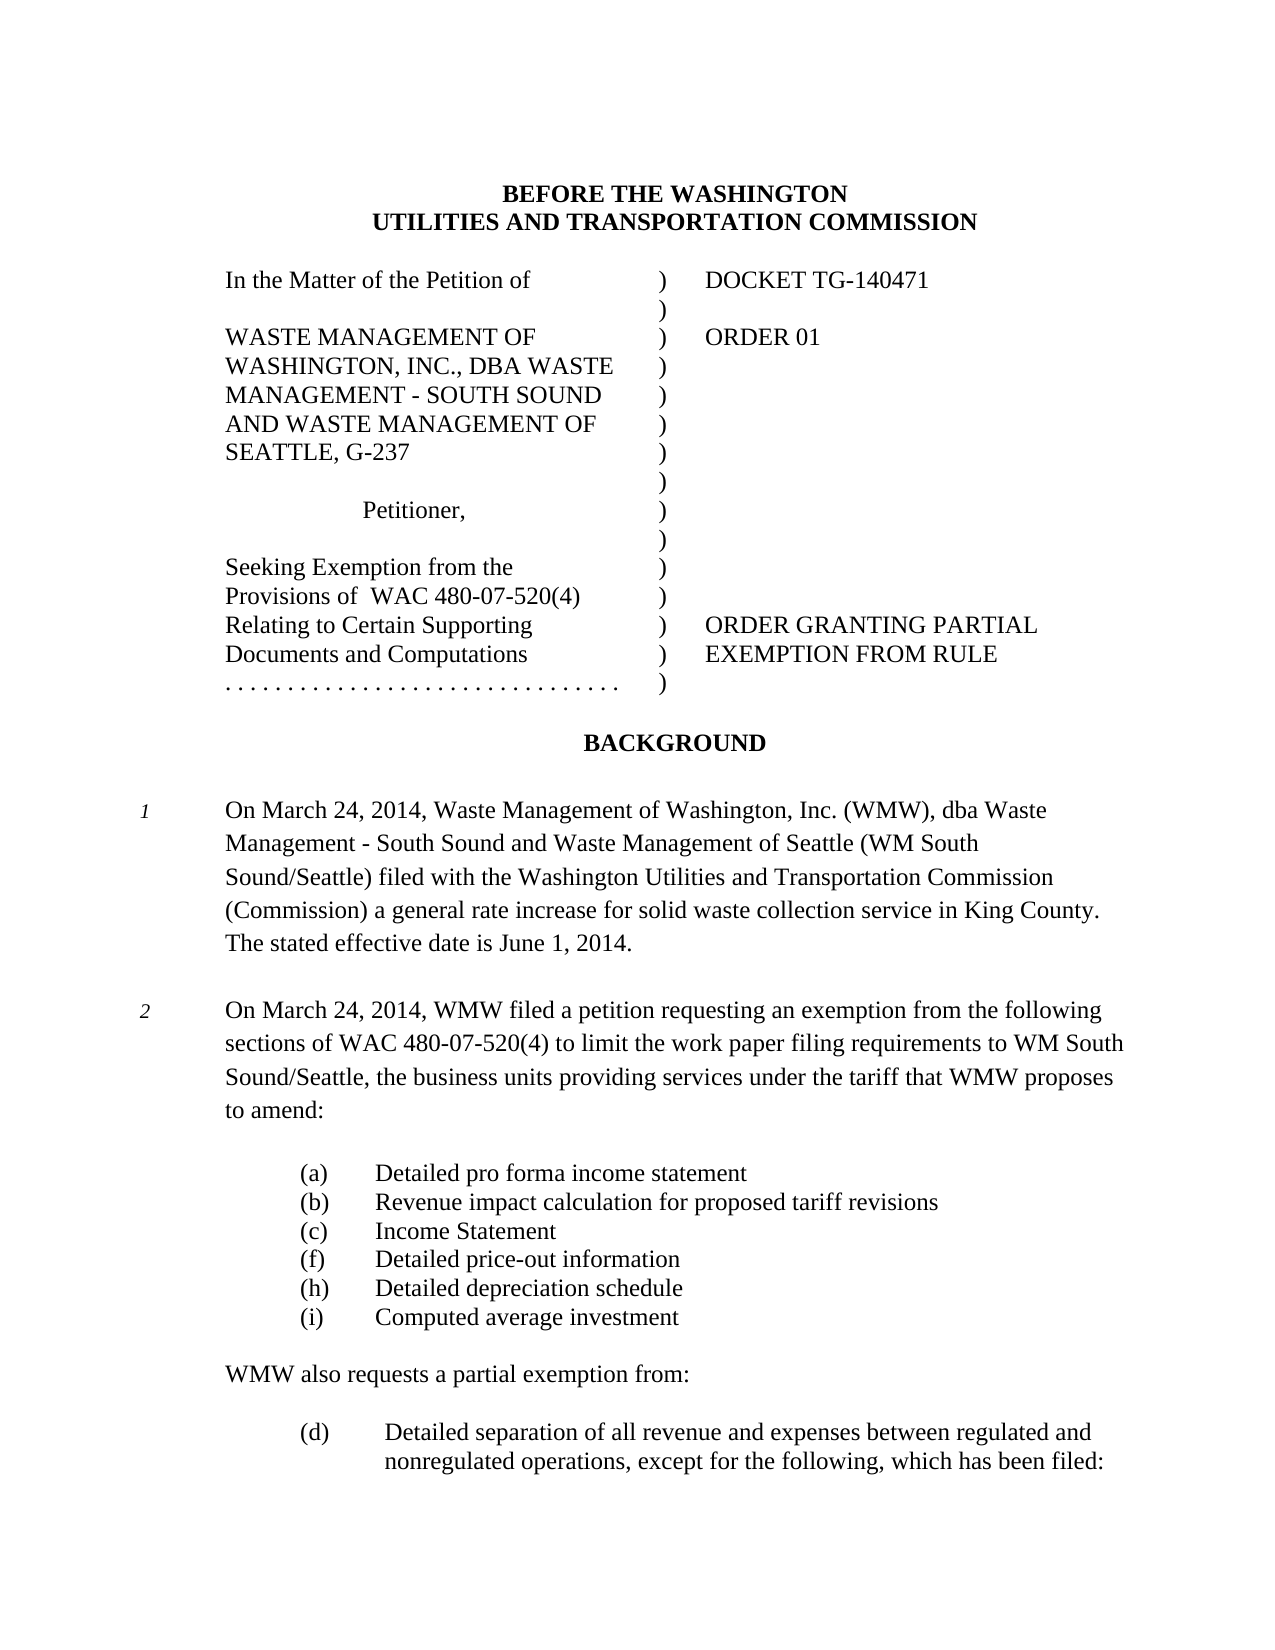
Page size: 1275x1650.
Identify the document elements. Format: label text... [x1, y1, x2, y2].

table_header DOCKET TG-140471 ORDER 01 ORDER GRANTING PARTIAL EXEMPTION FROM RULE [694, 265, 1089, 696]
list Revenue impact calculation for proposed tariff revisions [300, 1187, 1125, 1216]
text On March 24, 2014, Waste Management of Washington, Inc. (WMW), dba Waste Management - South Sound and Waste Management of Seattle (WM South Sound/Seattle) filed with the Washington Utilities and Transportation Commission (Commission) a general rate increase for solid waste collection service in King County. The stated effective date is June 1, 2014. [150, 792, 1125, 958]
list Detailed pro forma income statement [300, 1158, 1125, 1187]
list (d) Detailed separation of all revenue and expenses between regulated and nonregulated operations, except for the following, which has been filed: [300, 1417, 1125, 1474]
subtitle BACKGROUND [225, 725, 1125, 758]
list (h) Detailed depreciation schedule [300, 1273, 1125, 1302]
list WMW also requests a partial exemption from: [225, 1359, 1125, 1388]
table_header In the Matter of the Petition of WASTE MANAGEMENT OF WASHINGTON, INC., DBA WASTE MANAGEMENT - SOUTH SOUND AND WASTE MANAGEMENT OF SEATTLE, G-237 Petitioner, Seeking Exemption from the Provisions of WAC 480-07-520(4) Relating to Certain Supporting Documents and Computations . . . . . . . . . . . . . . . . . . . . . . . . . . . . . . . . [214, 265, 631, 696]
list Income Statement [300, 1216, 1125, 1244]
list (i) Computed average investment [300, 1302, 1125, 1331]
text BEFORE THE WASHINGTON [225, 179, 1125, 207]
list (f) Detailed price-out information [300, 1244, 1125, 1273]
text On March 24, 2014, WMW filed a petition requesting an exemption from the following sections of WAC 480-07-520(4) to limit the work paper filing requirements to WM South Sound/Seattle, the business units providing services under the tariff that WMW proposes to amend: [150, 992, 1125, 1125]
table_header ) ) ) ) ) ) ) ) ) ) ) ) ) ) ) [631, 265, 694, 696]
text UTILITIES AND TRANSPORTATION COMMISSION [225, 207, 1125, 236]
